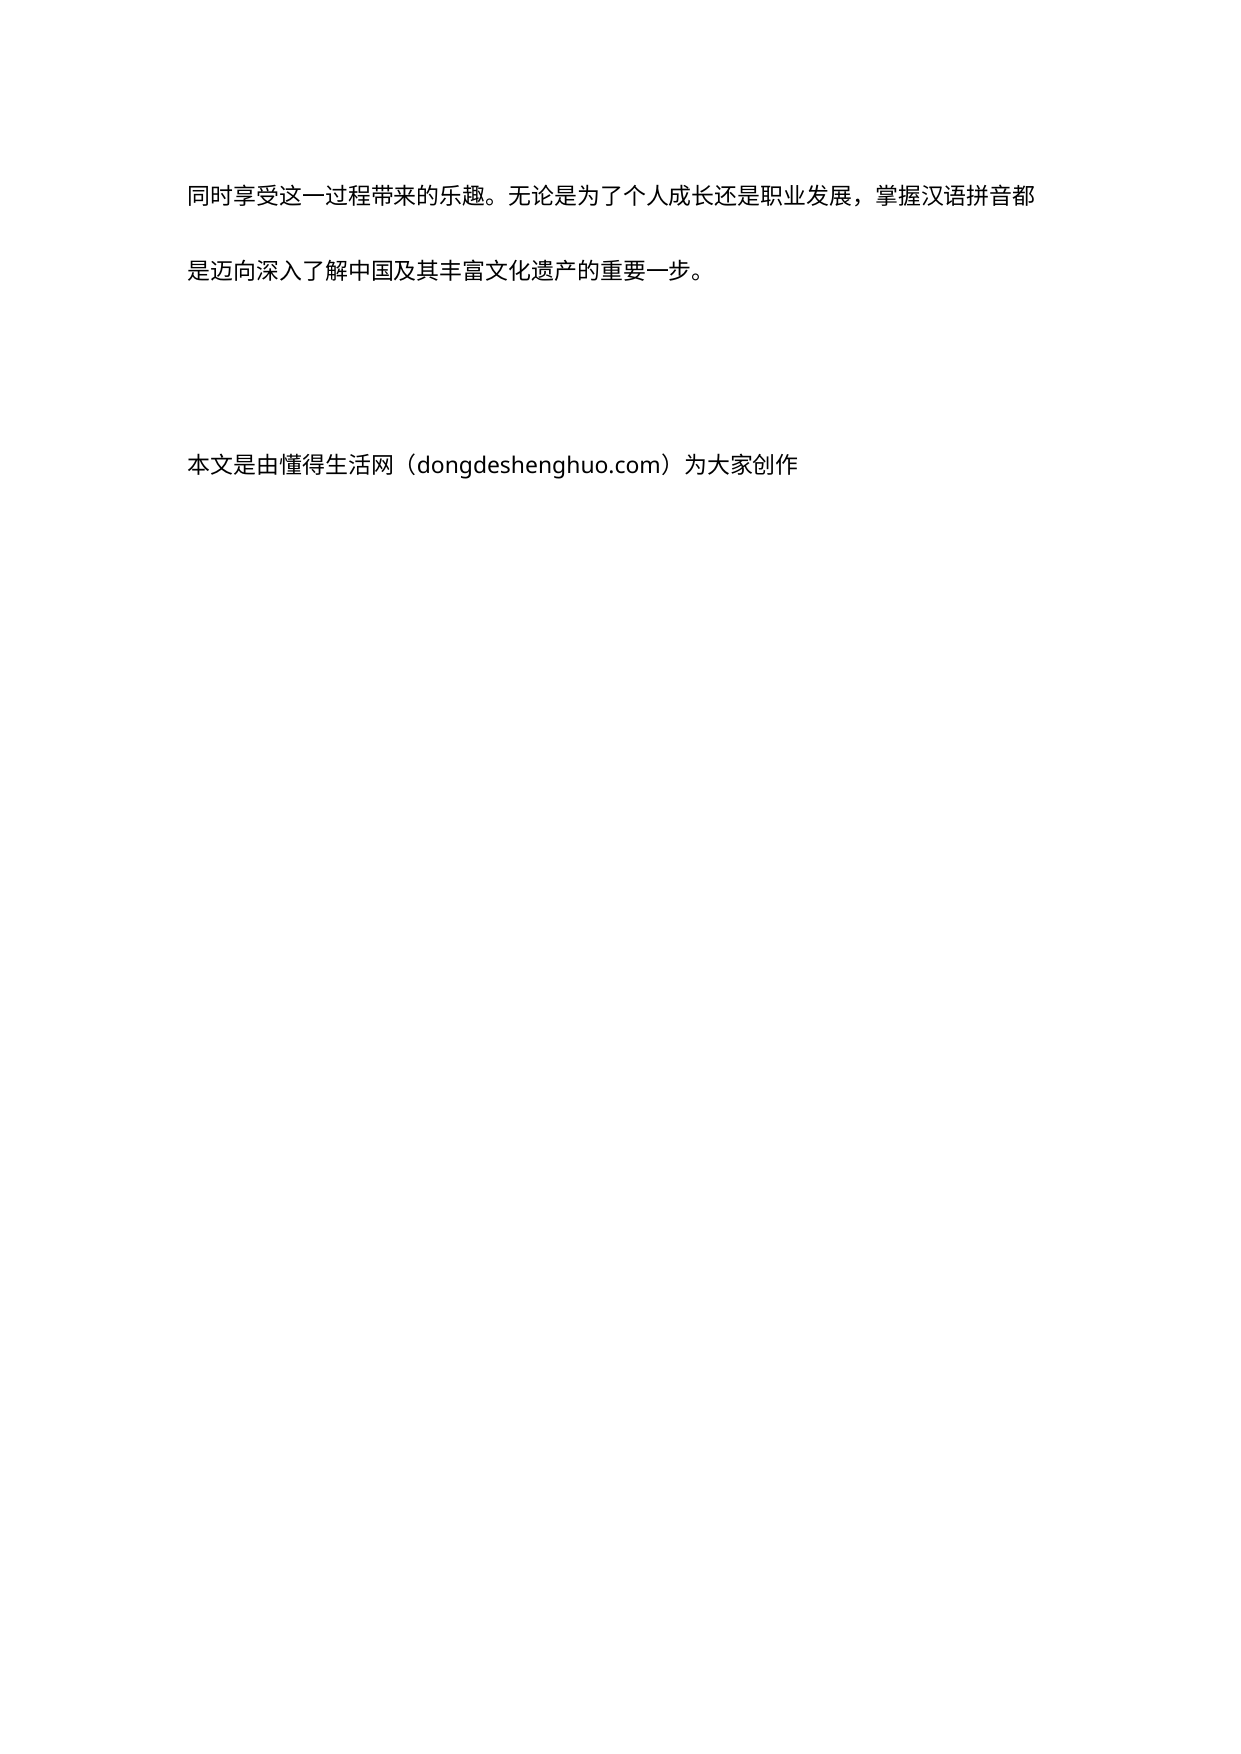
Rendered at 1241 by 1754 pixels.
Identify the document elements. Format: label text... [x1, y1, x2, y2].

text 本文是由懂得生活网（dongdeshenghuo.com）为大家创作 [187, 431, 1053, 496]
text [187, 162, 1053, 302]
